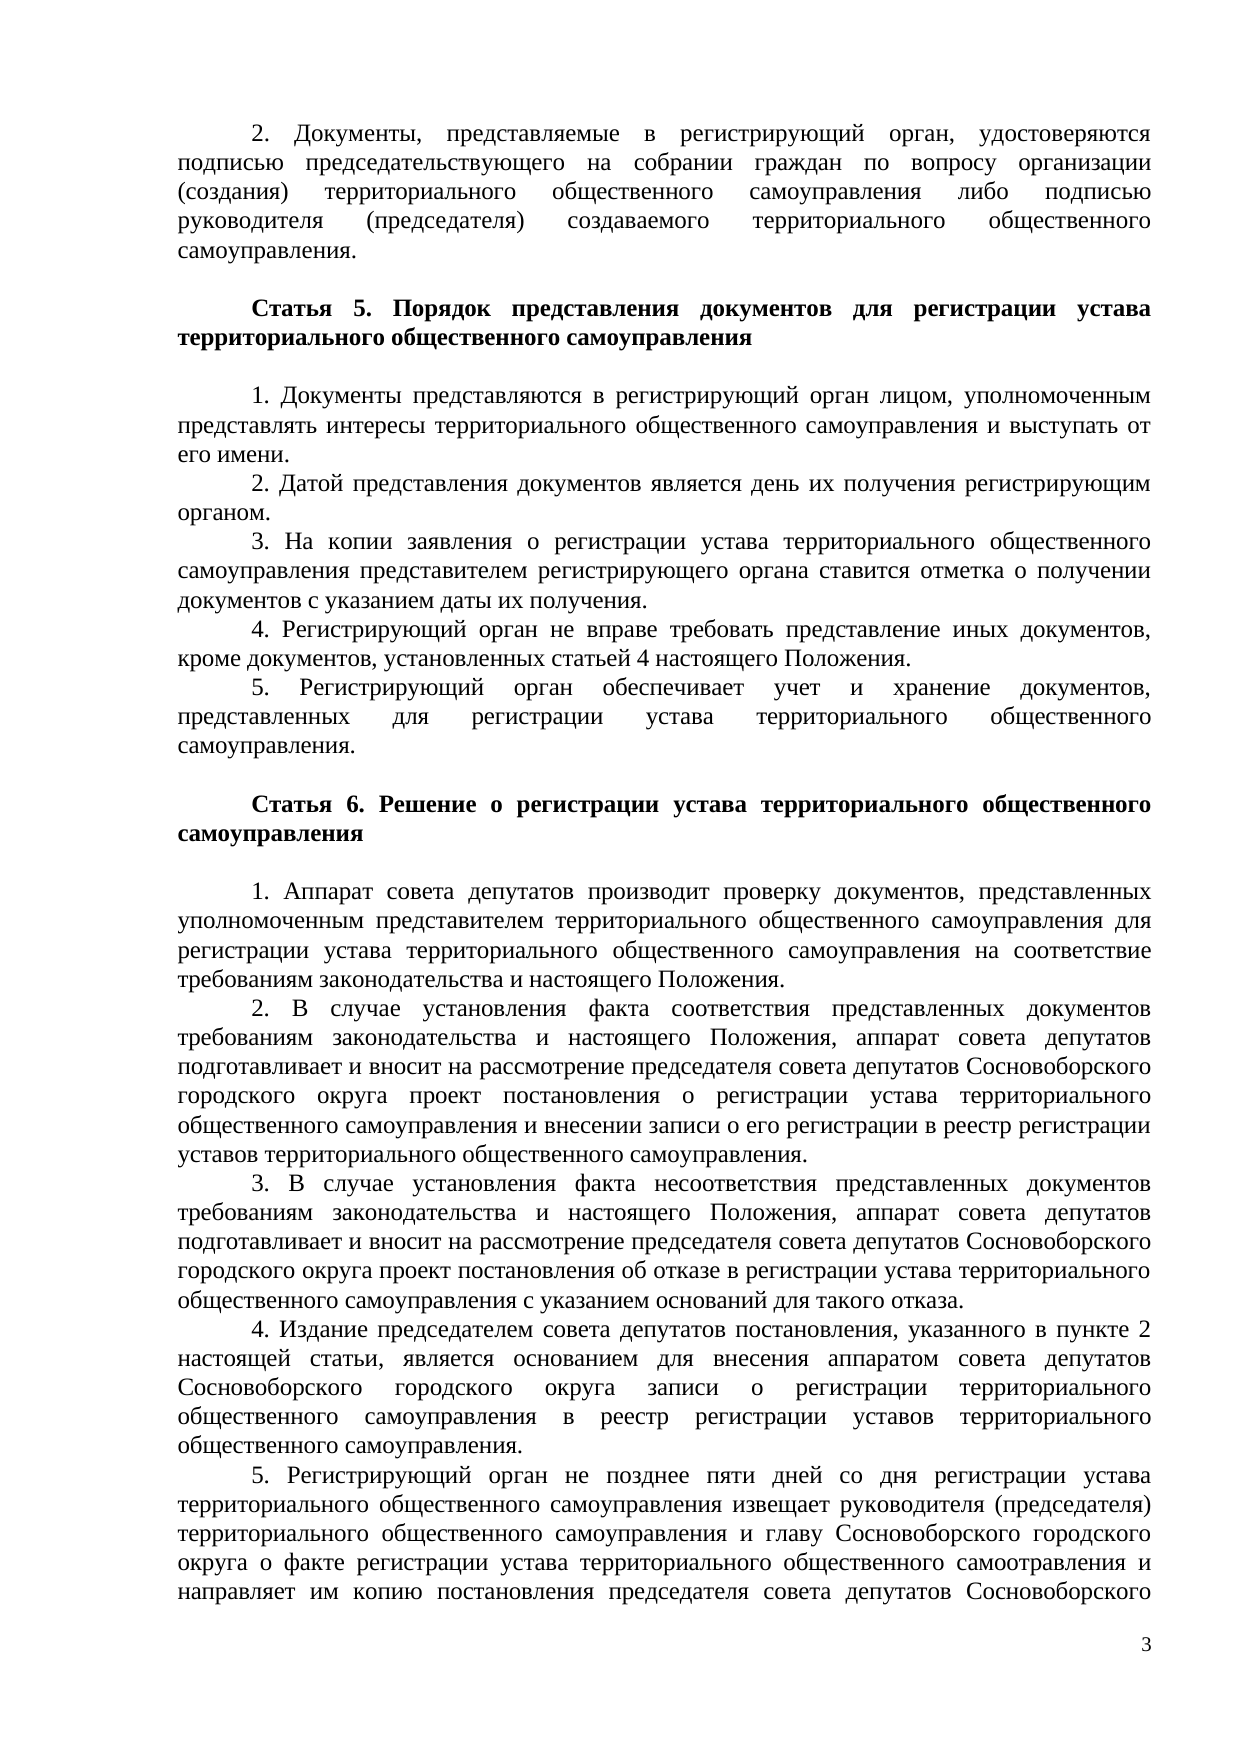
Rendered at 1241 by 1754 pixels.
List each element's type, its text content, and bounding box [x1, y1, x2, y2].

text 4. Регистрирующий орган не вправе требовать представление иных документов, кроме документов, установленных статьей 4 настоящего Положения. [177, 614, 1152, 672]
text 2. Датой представления документов является день их получения регистрирующим органом. [177, 468, 1152, 526]
text 4. Издание председателем совета депутатов постановления, указанного в пункте 2 настоящей статьи, является основанием для внесения аппаратом совета депутатов Сосновоборского городского округа записи о регистрации территориального общественного самоуправления в реестр регистрации уставов территориального общественного самоуправления. [177, 1314, 1152, 1460]
text 2. В случае установления факта соответствия представленных документов требованиям законодательства и настоящего Положения, аппарат совета депутатов подготавливает и вносит на рассмотрение председателя совета депутатов Сосновоборского городского округа проект постановления о регистрации устава территориального общественного самоуправления и внесении записи о его регистрации в реестр регистрации уставов территориального общественного самоуправления. [177, 993, 1152, 1168]
text 1. Аппарат совета депутатов производит проверку документов, представленных уполномоченным представителем территориального общественного самоуправления для регистрации устава территориального общественного самоуправления на соответствие требованиям законодательства и настоящего Положения. [177, 876, 1152, 993]
text Статья 6. Решение о регистрации устава территориального общественного самоуправления [177, 789, 1152, 847]
text 5. Регистрирующий орган обеспечивает учет и хранение документов, представленных для регистрации устава территориального общественного самоуправления. [177, 672, 1152, 760]
text 3. На копии заявления о регистрации устава территориального общественного самоуправления представителем регистрирующего органа ставится отметка о получении документов с указанием даты их получения. [177, 526, 1152, 614]
text 3. В случае установления факта несоответствия представленных документов требованиям законодательства и настоящего Положения, аппарат совета депутатов подготавливает и вносит на рассмотрение председателя совета депутатов Сосновоборского городского округа проект постановления об отказе в регистрации устава территориального общественного самоуправления с указанием оснований для такого отказа. [177, 1168, 1152, 1314]
text 2. Документы, представляемые в регистрирующий орган, удостоверяются подписью председательствующего на собрании граждан по вопросу организации (создания) территориального общественного самоуправления либо подписью руководителя (председателя) создаваемого территориального общественного самоуправления. [177, 118, 1152, 264]
text Статья 5. Порядок представления документов для регистрации устава территориального общественного самоуправления [177, 293, 1152, 351]
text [177, 1460, 1152, 1606]
text 1. Документы представляются в регистрирующий орган лицом, уполномоченным представлять интересы территориального общественного самоуправления и выступать от его имени. [177, 381, 1152, 468]
